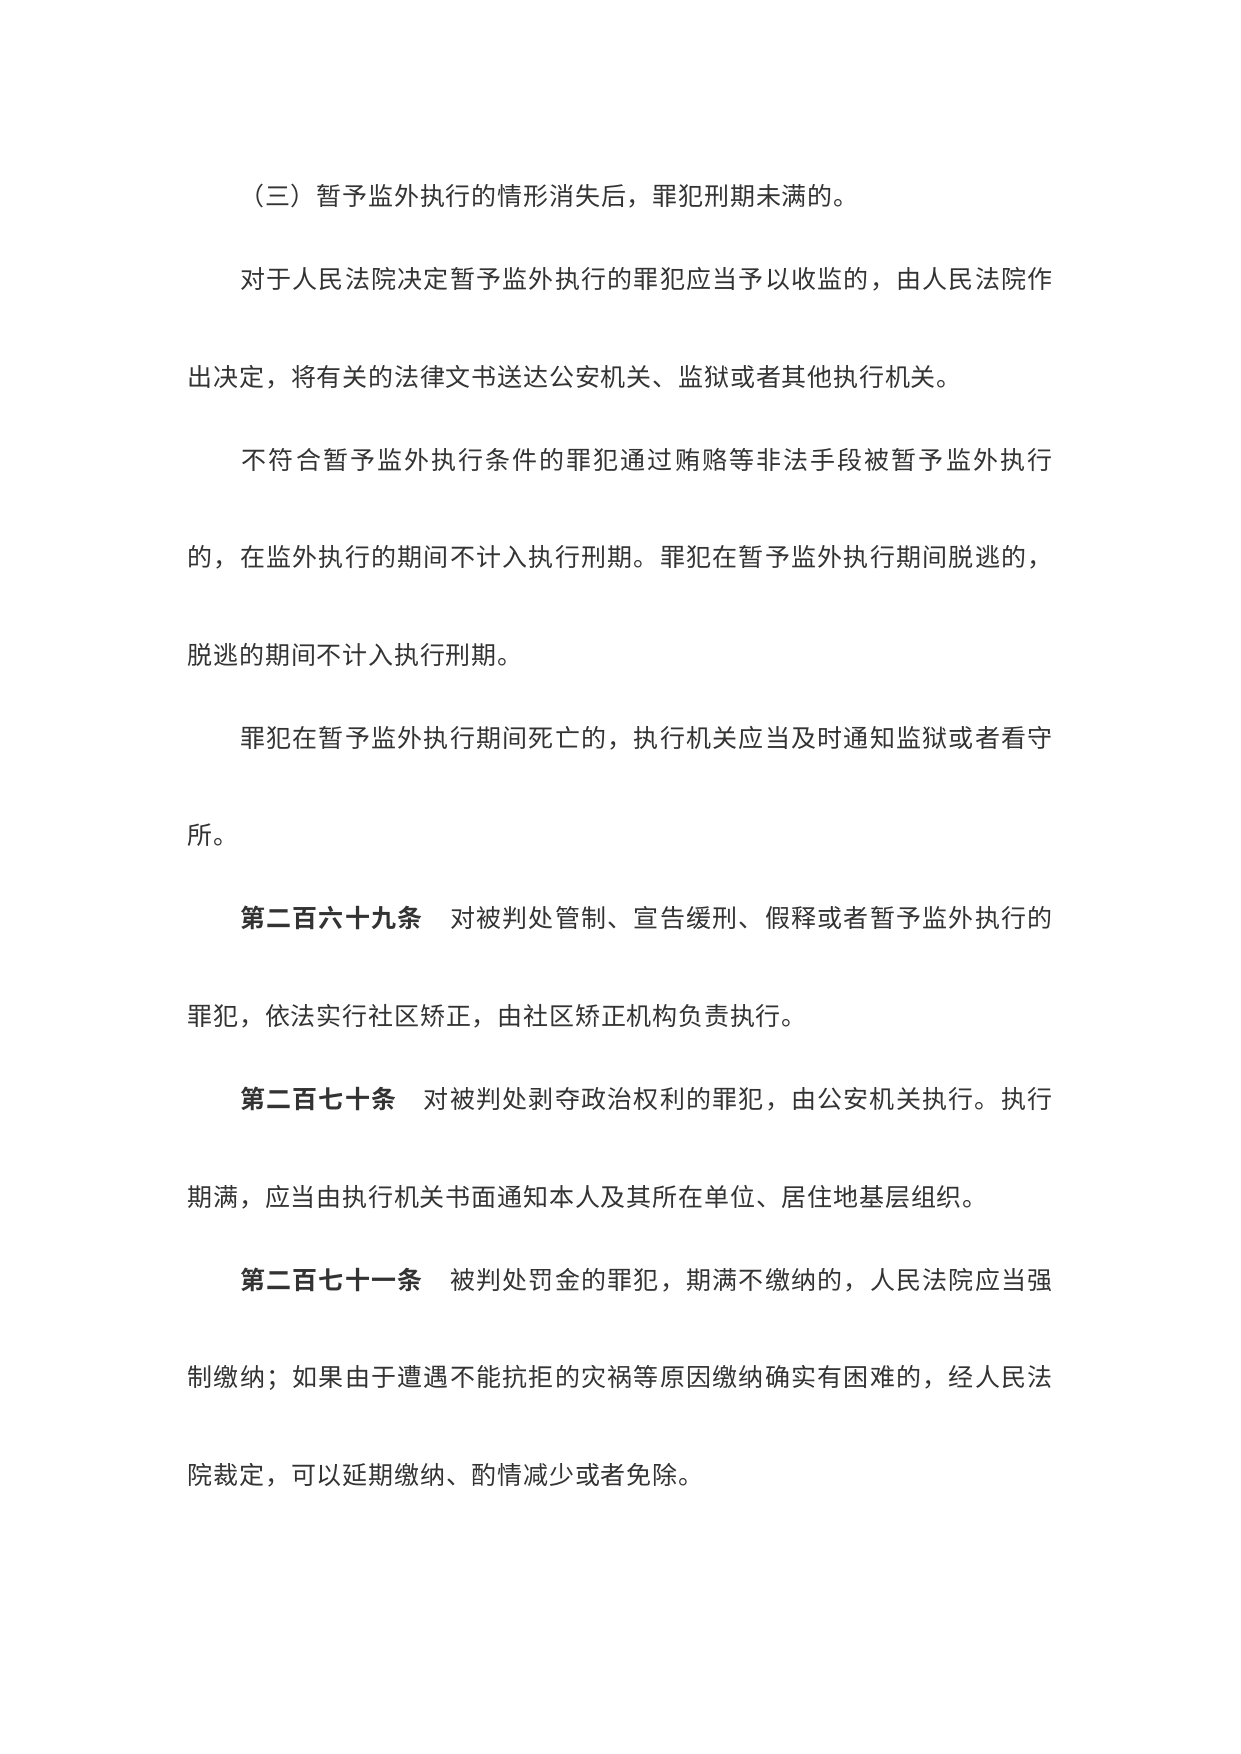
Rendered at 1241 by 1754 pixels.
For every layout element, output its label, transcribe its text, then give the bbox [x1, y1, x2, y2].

text 不符合暂予监外执行条件的罪犯通过贿赂等非法手段被暂予监外执行的，在监外执行的期间不计入执行刑期。罪犯在暂予监外执行期间脱逃的，脱逃的期间不计入执行刑期。 [187, 426, 1053, 686]
text 第二百七十条 对被判处剥夺政治权利的罪犯，由公安机关执行。执行期满，应当由执行机关书面通知本人及其所在单位、居住地基层组织。 [187, 1065, 1053, 1228]
text 第二百七十一条 被判处罚金的罪犯，期满不缴纳的，人民法院应当强制缴纳；如果由于遭遇不能抗拒的灾祸等原因缴纳确实有困难的，经人民法院裁定，可以延期缴纳、酌情减少或者免除。 [187, 1246, 1053, 1506]
text 对于人民法院决定暂予监外执行的罪犯应当予以收监的，由人民法院作出决定，将有关的法律文书送达公安机关、监狱或者其他执行机关。 [187, 245, 1053, 408]
text 罪犯在暂予监外执行期间死亡的，执行机关应当及时通知监狱或者看守所。 [187, 704, 1053, 866]
text 第二百六十九条 对被判处管制、宣告缓刑、假释或者暂予监外执行的罪犯，依法实行社区矫正，由社区矫正机构负责执行。 [187, 884, 1053, 1047]
text （三）暂予监外执行的情形消失后，罪犯刑期未满的。 [187, 162, 1053, 227]
